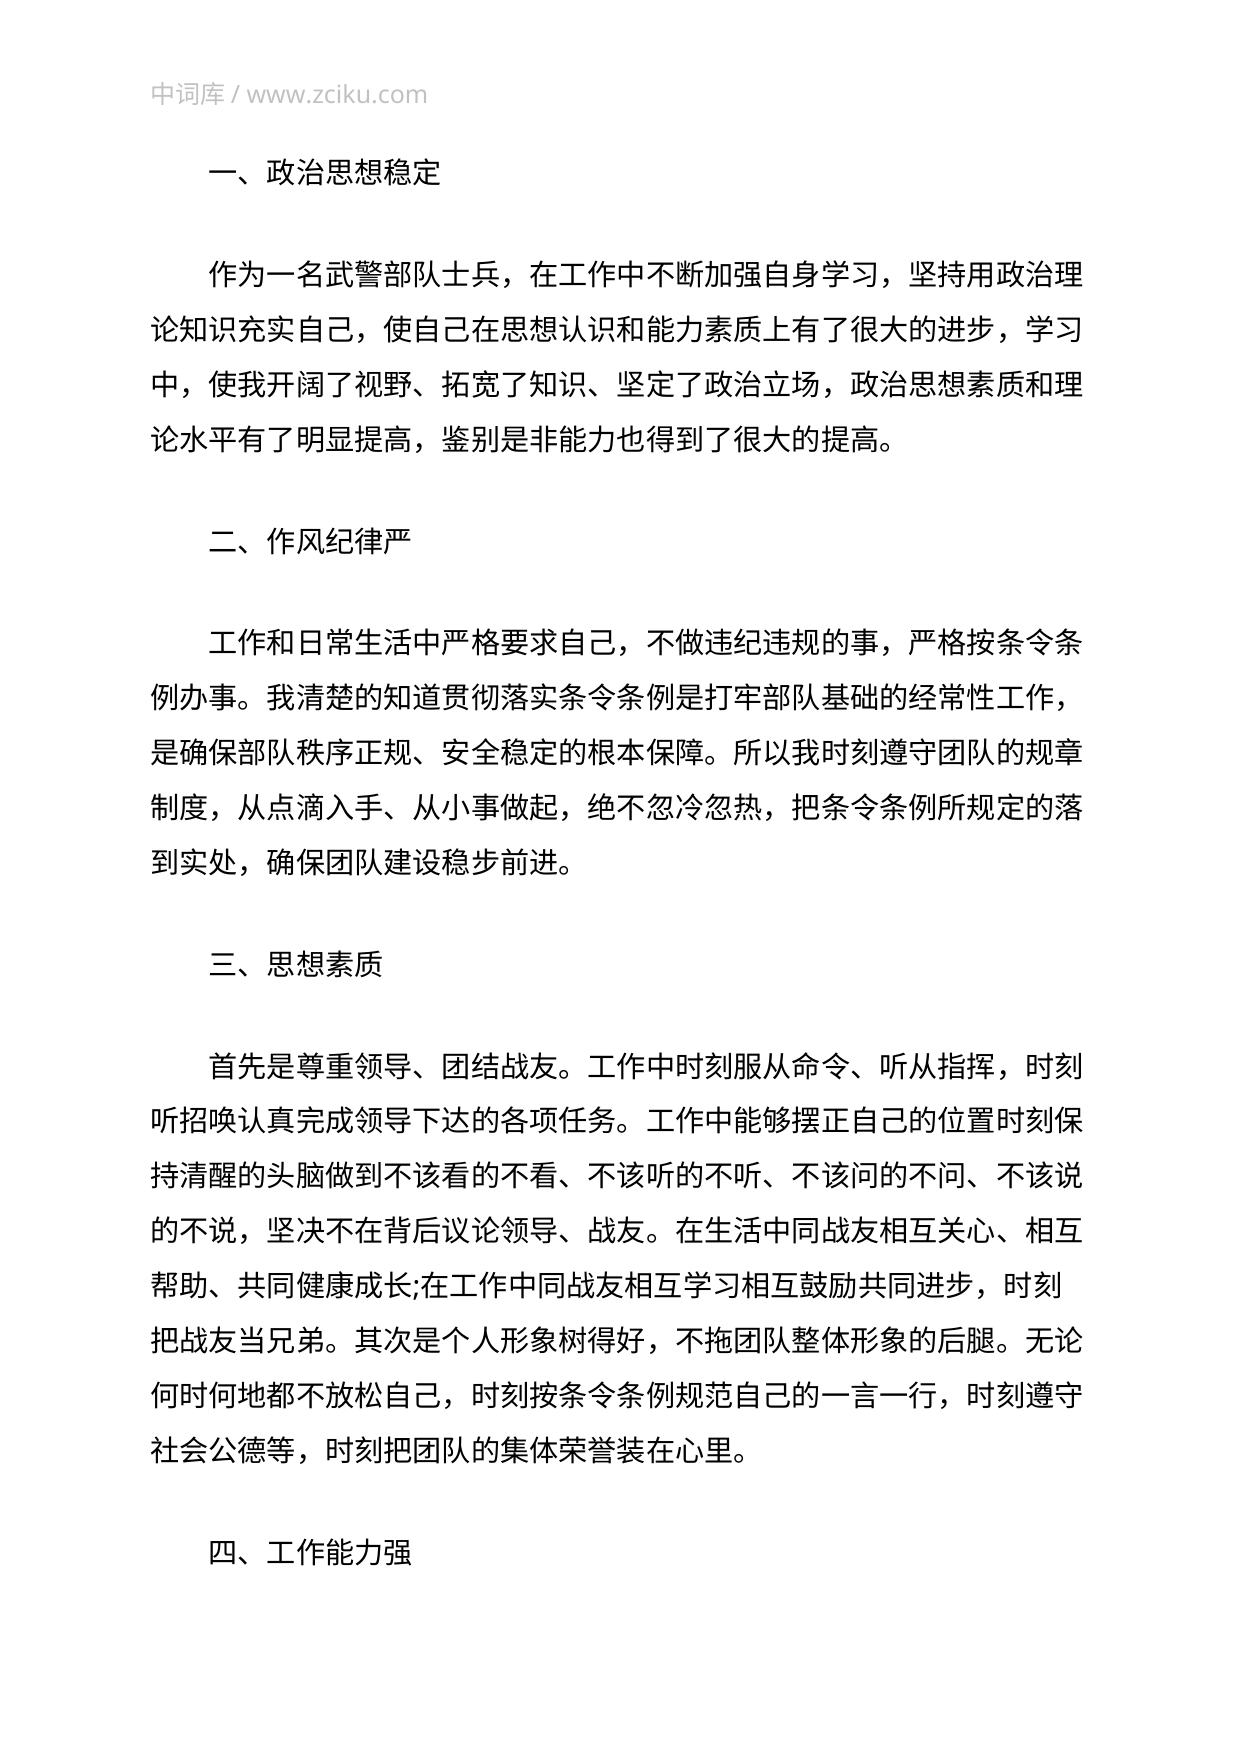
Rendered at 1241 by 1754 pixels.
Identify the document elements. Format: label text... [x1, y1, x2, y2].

text 二、作风纪律严 [150, 518, 1090, 561]
text 三、思想素质 [150, 941, 1090, 984]
text 四、工作能力强 [150, 1529, 1090, 1572]
text 首先是尊重领导、团结战友。工作中时刻服从命令、听从指挥，时刻听招唤认真完成领导下达的各项任务。工作中能够摆正自己的位置时刻保持清醒的头脑做到不该看的不看、不该听的不听、不该问的不问、不该说的不说，坚决不在背后议论领导、战友。在生活中同战友相互关心、相互帮助、共同健康成长;在工作中同战友相互学习相互鼓励共同进步，时刻把战友当兄弟。其次是个人形象树得好，不拖团队整体形象的后腿。无论何时何地都不放松自己，时刻按条令条例规范自己的一言一行，时刻遵守社会公德等，时刻把团队的集体荣誉装在心里。 [150, 1043, 1090, 1470]
text 作为一名武警部队士兵，在工作中不断加强自身学习，坚持用政治理论知识充实自己，使自己在思想认识和能力素质上有了很大的进步，学习中，使我开阔了视野、拓宽了知识、坚定了政治立场，政治思想素质和理论水平有了明显提高，鉴别是非能力也得到了很大的提高。 [150, 252, 1090, 459]
text 工作和日常生活中严格要求自己，不做违纪违规的事，严格按条令条例办事。我清楚的知道贯彻落实条令条例是打牢部队基础的经常性工作，是确保部队秩序正规、安全稳定的根本保障。所以我时刻遵守团队的规章制度，从点滴入手、从小事做起，绝不忽冷忽热，把条令条例所规定的落到实处，确保团队建设稳步前进。 [150, 620, 1090, 882]
text 一、政治思想稳定 [150, 150, 1090, 192]
